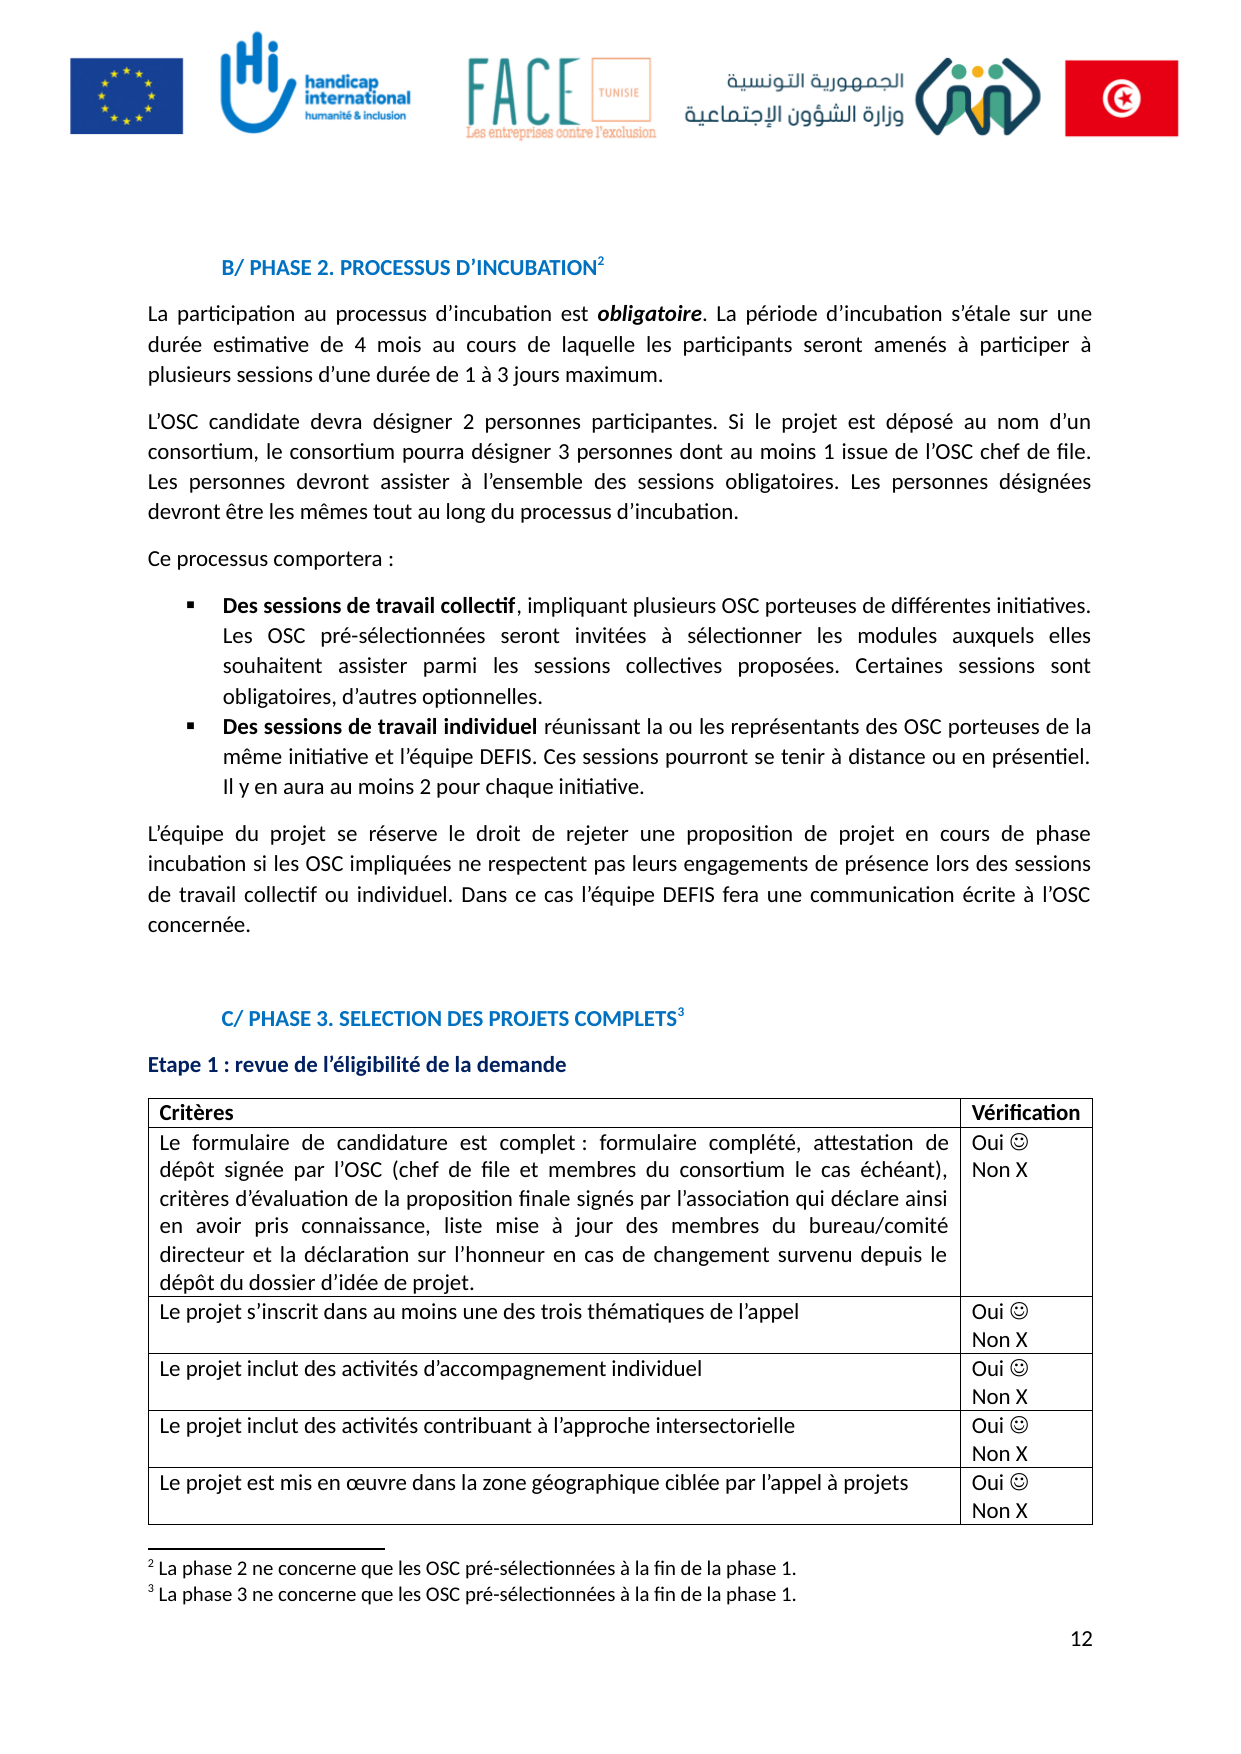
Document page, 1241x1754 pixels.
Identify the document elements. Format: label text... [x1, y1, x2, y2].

table_cell Le projet inclut des activités d’accompagnement individuel [149, 1354, 960, 1410]
table_header Critères [149, 1099, 960, 1127]
table_cell Oui Non X [961, 1354, 1092, 1410]
list Des sessions de travail individuel réunissant la ou les représentants des OSC porteuses de la même initiative et l’équipe DEFIS. Ces sessions pourront se tenir à distance ou en présentiel. Il y en aura au moins 2 pour chaque initiative. [185, 712, 1093, 801]
text La participation au processus d’incubation est obligatoire. La période d’incubation s’étale sur une durée estimative de 4 mois au cours de laquelle les participants seront amenés à participer à plusieurs sessions d’une durée de 1 à 3 jours maximum. [148, 299, 1093, 388]
text C/ PHASE 3. SELECTION DES PROJETS COMPLETS [148, 1004, 1093, 1032]
table_cell Le projet s’inscrit dans au moins une des trois thématiques de l’appel [149, 1297, 960, 1353]
table_cell Oui Non X [961, 1297, 1092, 1353]
table_header Vérification [961, 1099, 1092, 1127]
text L’équipe du projet se réserve le droit de rejeter une proposition de projet en cours de phase incubation si les OSC impliquées ne respectent pas leurs engagements de présence lors des sessions de travail collectif ou individuel. Dans ce cas l’équipe DEFIS fera une communication écrite à l’OSC concernée. [148, 819, 1093, 938]
table_cell Le projet est mis en œuvre dans la zone géographique ciblée par l’appel à projets [149, 1468, 960, 1524]
text Etape 1 : revue de l’éligibilité de la demande [148, 1051, 1093, 1079]
text Ce processus comportera : [148, 544, 1093, 572]
text L’OSC candidate devra désigner 2 personnes participantes. Si le projet est déposé au nom d’un consortium, le consortium pourra désigner 3 personnes dont au moins 1 issue de l’OSC chef de file. Les personnes devront assister à l’ensemble des sessions obligatoires. Les personnes désignées devront être les mêmes tout au long du processus d’incubation. [148, 407, 1093, 526]
picture [51, 0, 1185, 191]
table_cell Oui Non X [961, 1128, 1092, 1296]
table_cell Oui Non X [961, 1468, 1092, 1524]
table_cell Le projet inclut des activités contribuant à l’approche intersectorielle [149, 1411, 960, 1467]
table_cell Le formulaire de candidature est complet : formulaire complété, attestation de dépôt signée par l’OSC (chef de file et membres du consortium le cas échéant), critères d’évaluation de la proposition finale signés par l’association qui déclare ainsi en avoir pris connaissance, liste mise à jour des membres du bureau/comité directeur et la déclaration sur l’honneur en cas de changement survenu depuis le dépôt du dossier d’idée de projet. [149, 1128, 960, 1296]
list Des sessions de travail collectif, impliquant plusieurs OSC porteuses de différentes initiatives. Les OSC pré-sélectionnées seront invitées à sélectionner les modules auxquels elles souhaitent assister parmi les sessions collectives proposées. Certaines sessions sont obligatoires, d’autres optionnelles. [185, 591, 1093, 710]
text B/ PHASE 2. PROCESSUS D’INCUBATION [148, 253, 1093, 281]
table_cell Oui Non X [961, 1411, 1092, 1467]
